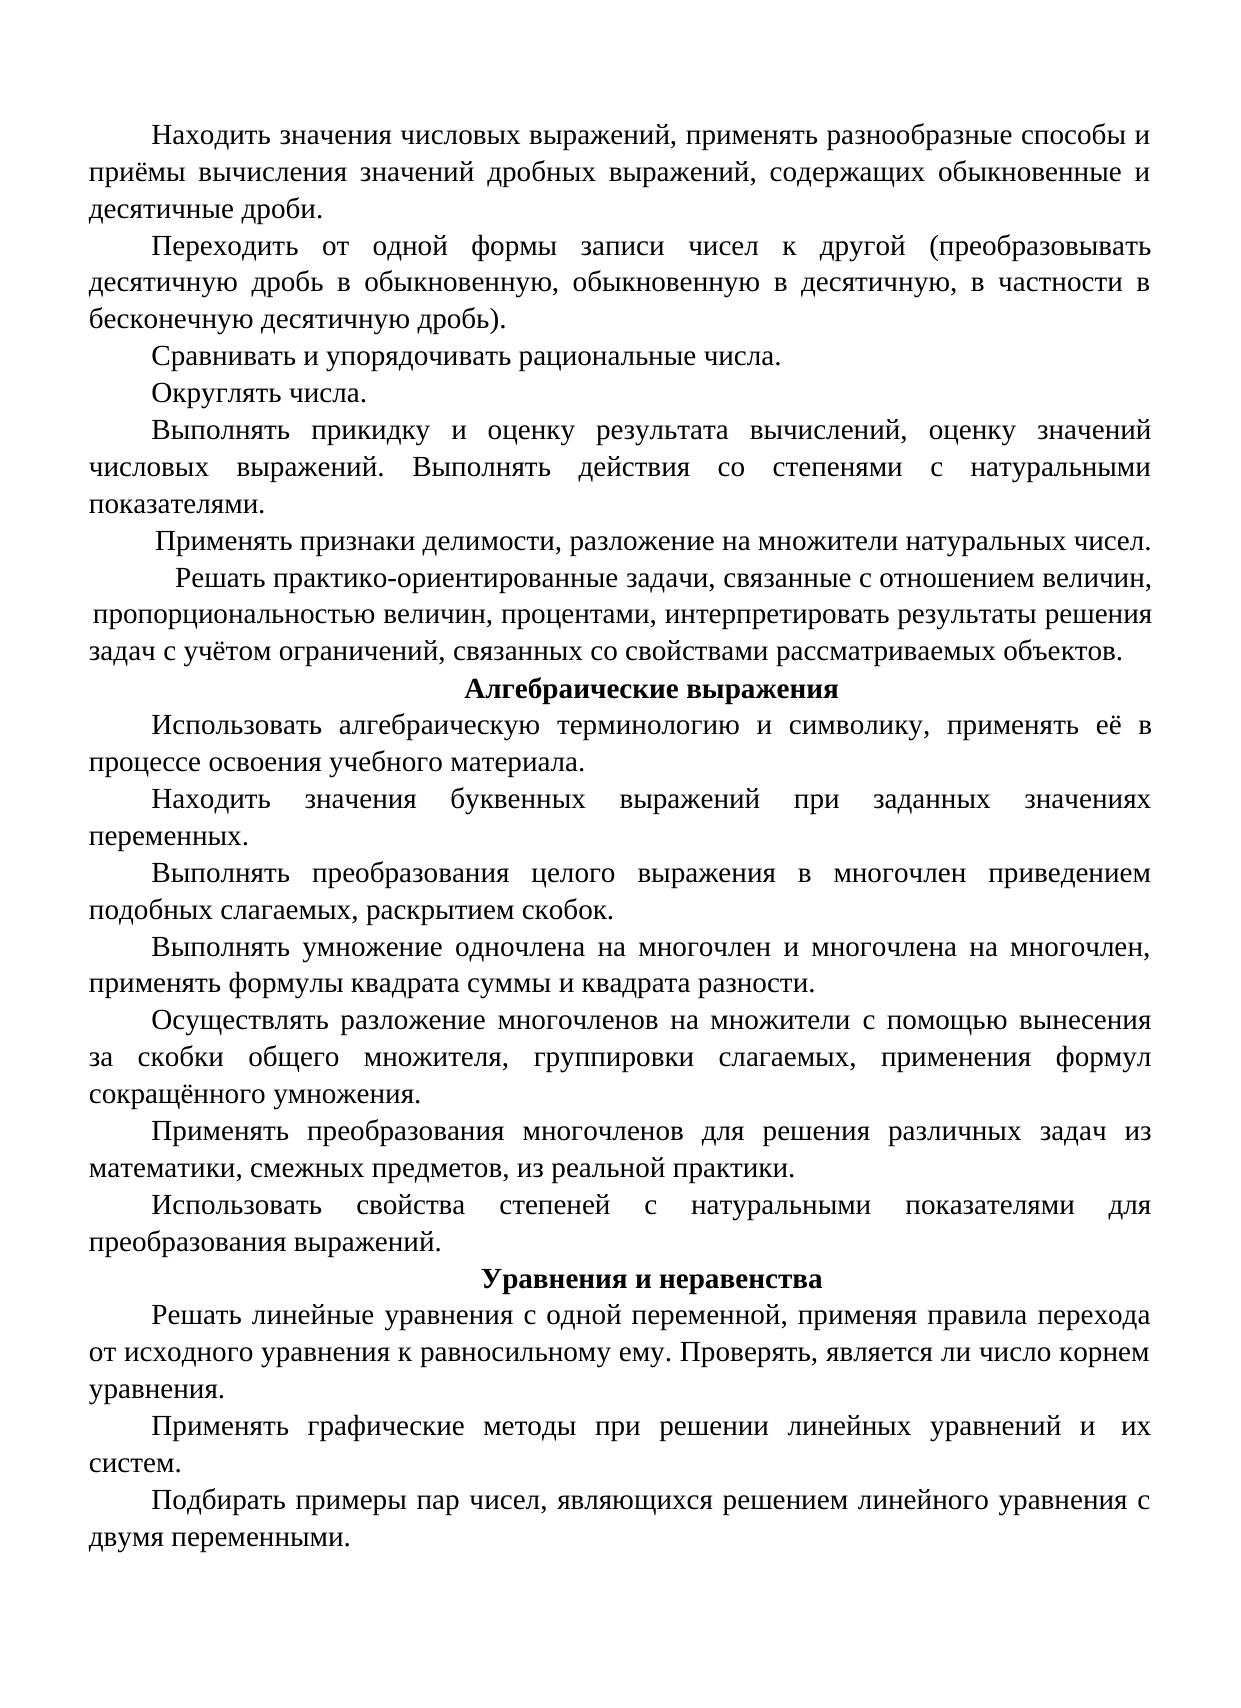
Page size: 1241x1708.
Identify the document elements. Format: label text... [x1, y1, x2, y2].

text Применять графические методы при решении линейных уравнений и их систем. [89, 1408, 1151, 1478]
subtitle Уравнения и неравенства [481, 1261, 1163, 1294]
text Использовать алгебраическую терминологию и символику, применять её в процессе освоения учебного материала. [89, 707, 1152, 778]
text Выполнять умножение одночлена на многочлен и многочлена на многочлен, применять формулы квадрата суммы и квадрата разности. [89, 929, 1152, 999]
subtitle Алгебраические выражения [464, 671, 1163, 704]
text Применять преобразования многочленов для решения различных задач из математики, смежных предметов, из реальной практики. [89, 1113, 1152, 1183]
text Подбирать примеры пар чисел, являющихся решением линейного уравнения с двумя переменными. [89, 1482, 1152, 1552]
text Применять признаки делимости, разложение на множители натуральных чисел. Решать практико-ориентированные задачи, связанные с отношением величин, пропорциональностью величин, процентами, интерпретировать результаты решения [89, 523, 1152, 630]
text Выполнять преобразования целого выражения в многочлен приведением подобных слагаемых, раскрытием скобок. [89, 855, 1151, 925]
text Находить значения буквенных выражений при заданных значениях переменных. [89, 781, 1151, 852]
text Решать линейные уравнения с одной переменной, применяя правила перехода от исходного уравнения к равносильному ему. Проверять, является ли число корнем уравнения. [89, 1297, 1151, 1405]
text Находить значения числовых выражений, применять разнообразные способы и приёмы вычисления значений дробных выражений, содержащих обыкновенные и десятичные дроби. [89, 117, 1151, 224]
text Сравнивать и упорядочивать рациональные числа. Округлять числа. [151, 338, 782, 409]
text Использовать свойства степеней с натуральными показателями для преобразования выражений. [89, 1187, 1151, 1257]
text Осуществлять разложение многочленов на множители с помощью вынесения за скобки общего множителя, группировки слагаемых, применения формул сокращённого умножения. [89, 1002, 1152, 1110]
text Выполнять прикидку и оценку результата вычислений, оценку значений числовых выражений. Выполнять действия со степенями с натуральными показателями. [89, 412, 1151, 519]
text задач с учётом ограничений, связанных со свойствами рассматриваемых объектов. [89, 633, 1163, 667]
text Переходить от одной формы записи чисел к другой (преобразовывать десятичную дробь в обыкновенную, обыкновенную в десятичную, в частности в бесконечную десятичную дробь). [89, 228, 1151, 335]
